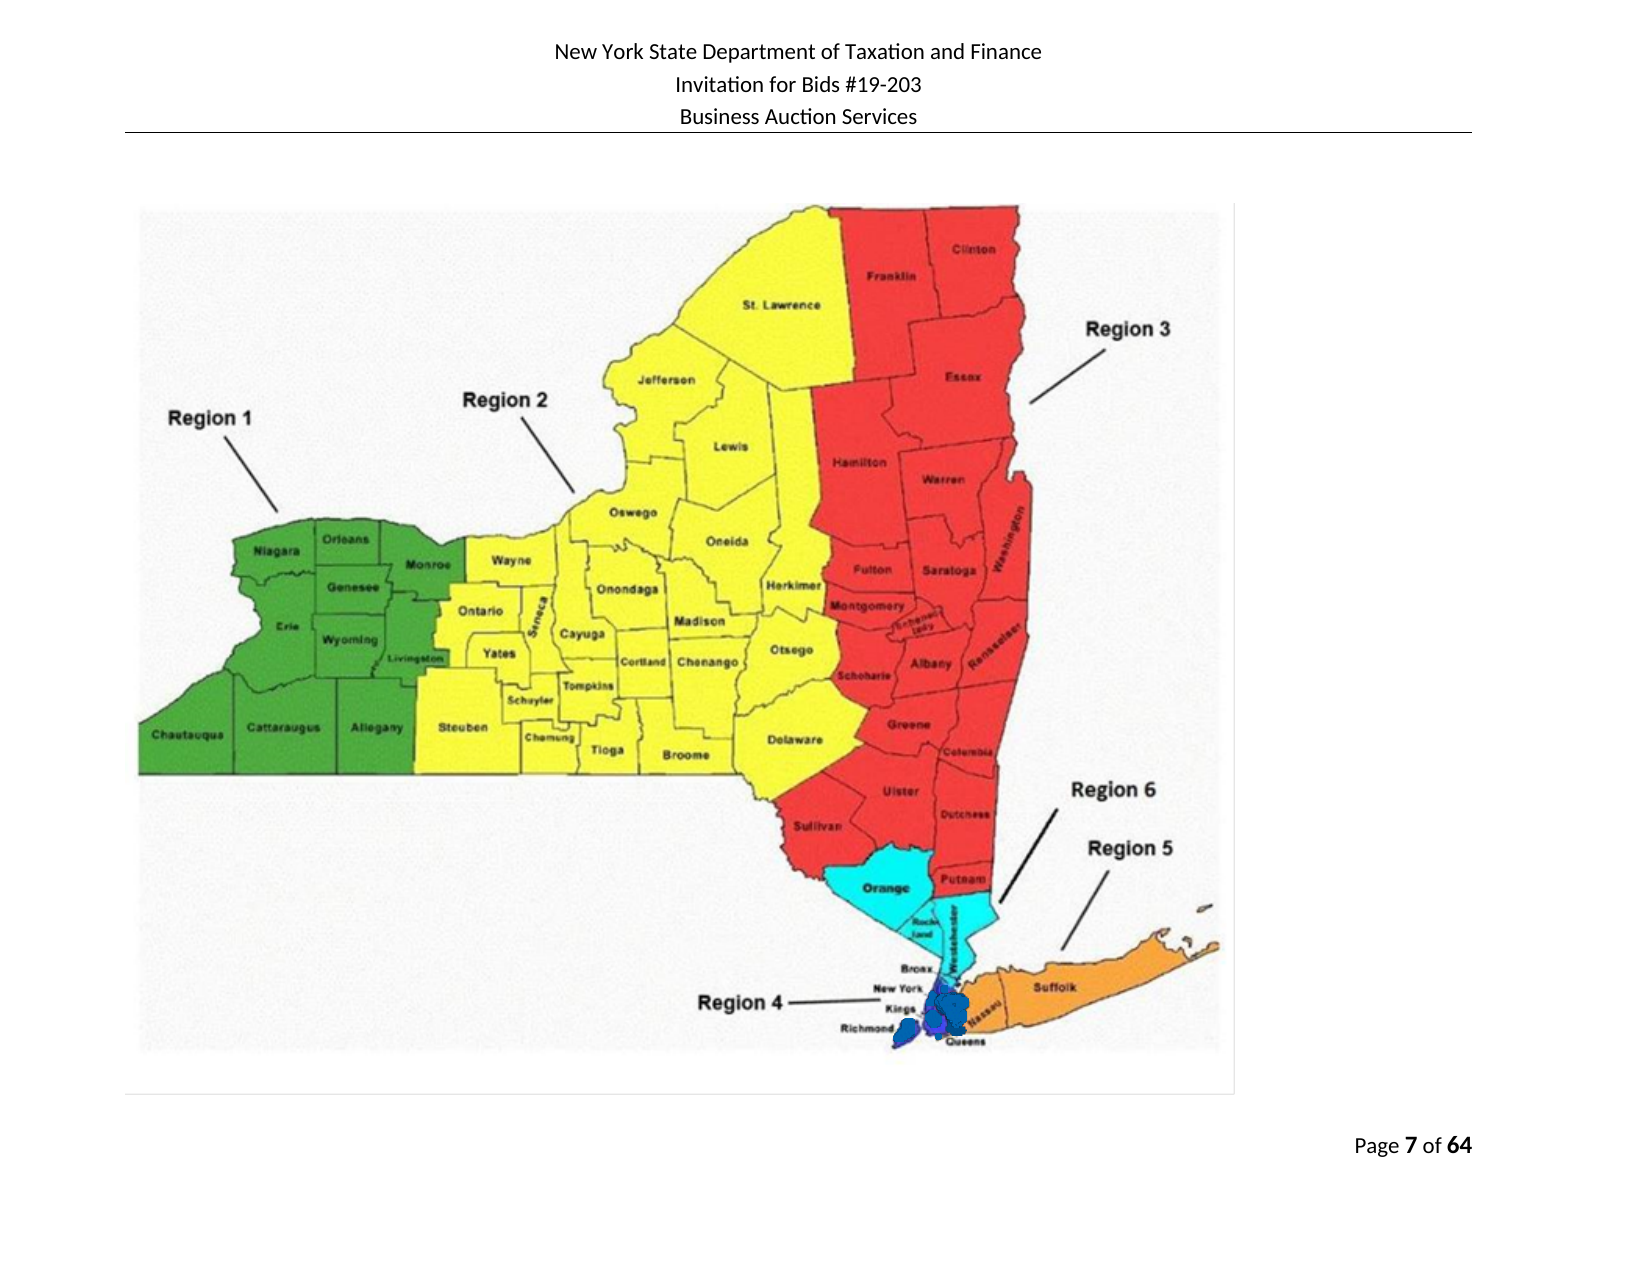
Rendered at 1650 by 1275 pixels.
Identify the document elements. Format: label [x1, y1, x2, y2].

picture [125, 203, 1236, 1096]
